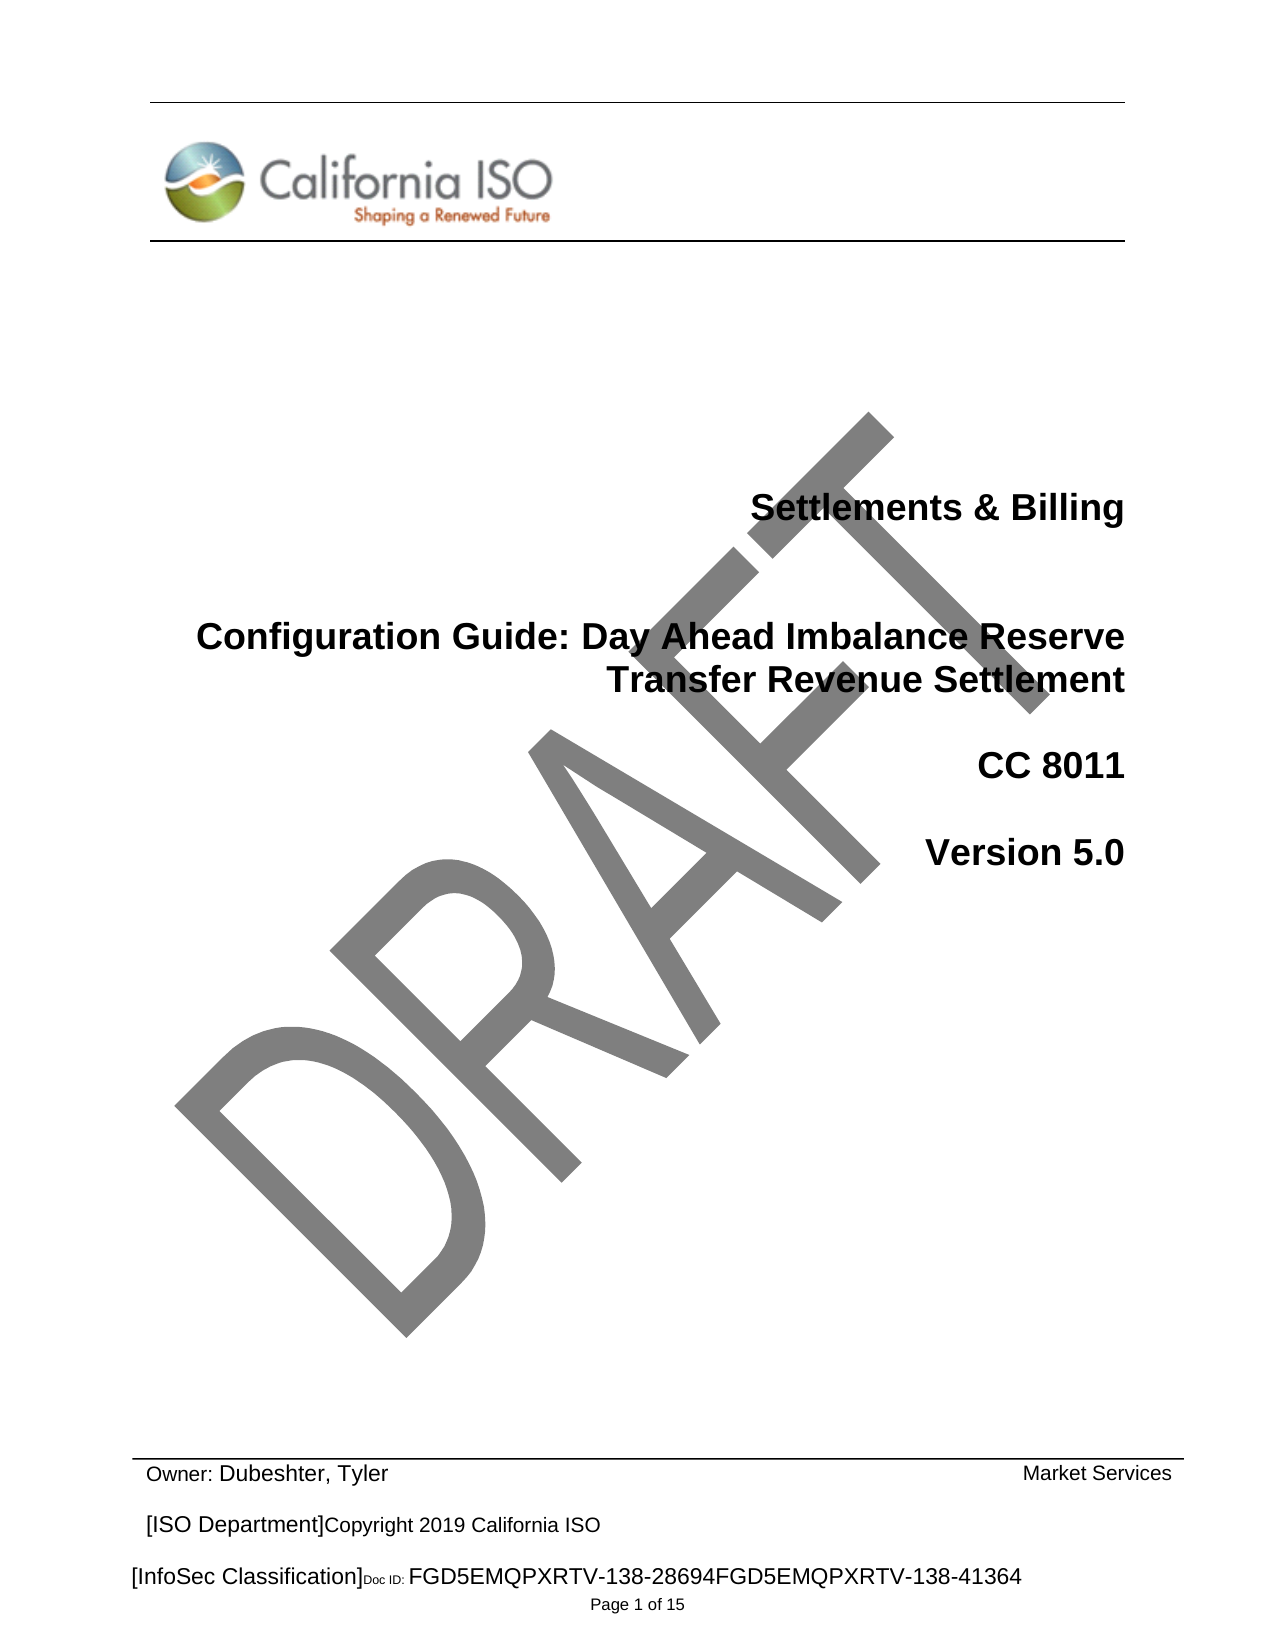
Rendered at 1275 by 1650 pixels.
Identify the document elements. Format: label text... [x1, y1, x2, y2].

title Version 5.0 [150, 830, 1125, 873]
text CC 8011 [150, 743, 1125, 787]
title Configuration Guide: Day Ahead Imbalance Reserve Transfer Revenue Settlement [150, 614, 1125, 700]
picture [150, 131, 570, 239]
title Settlements & Billing [150, 485, 1125, 528]
